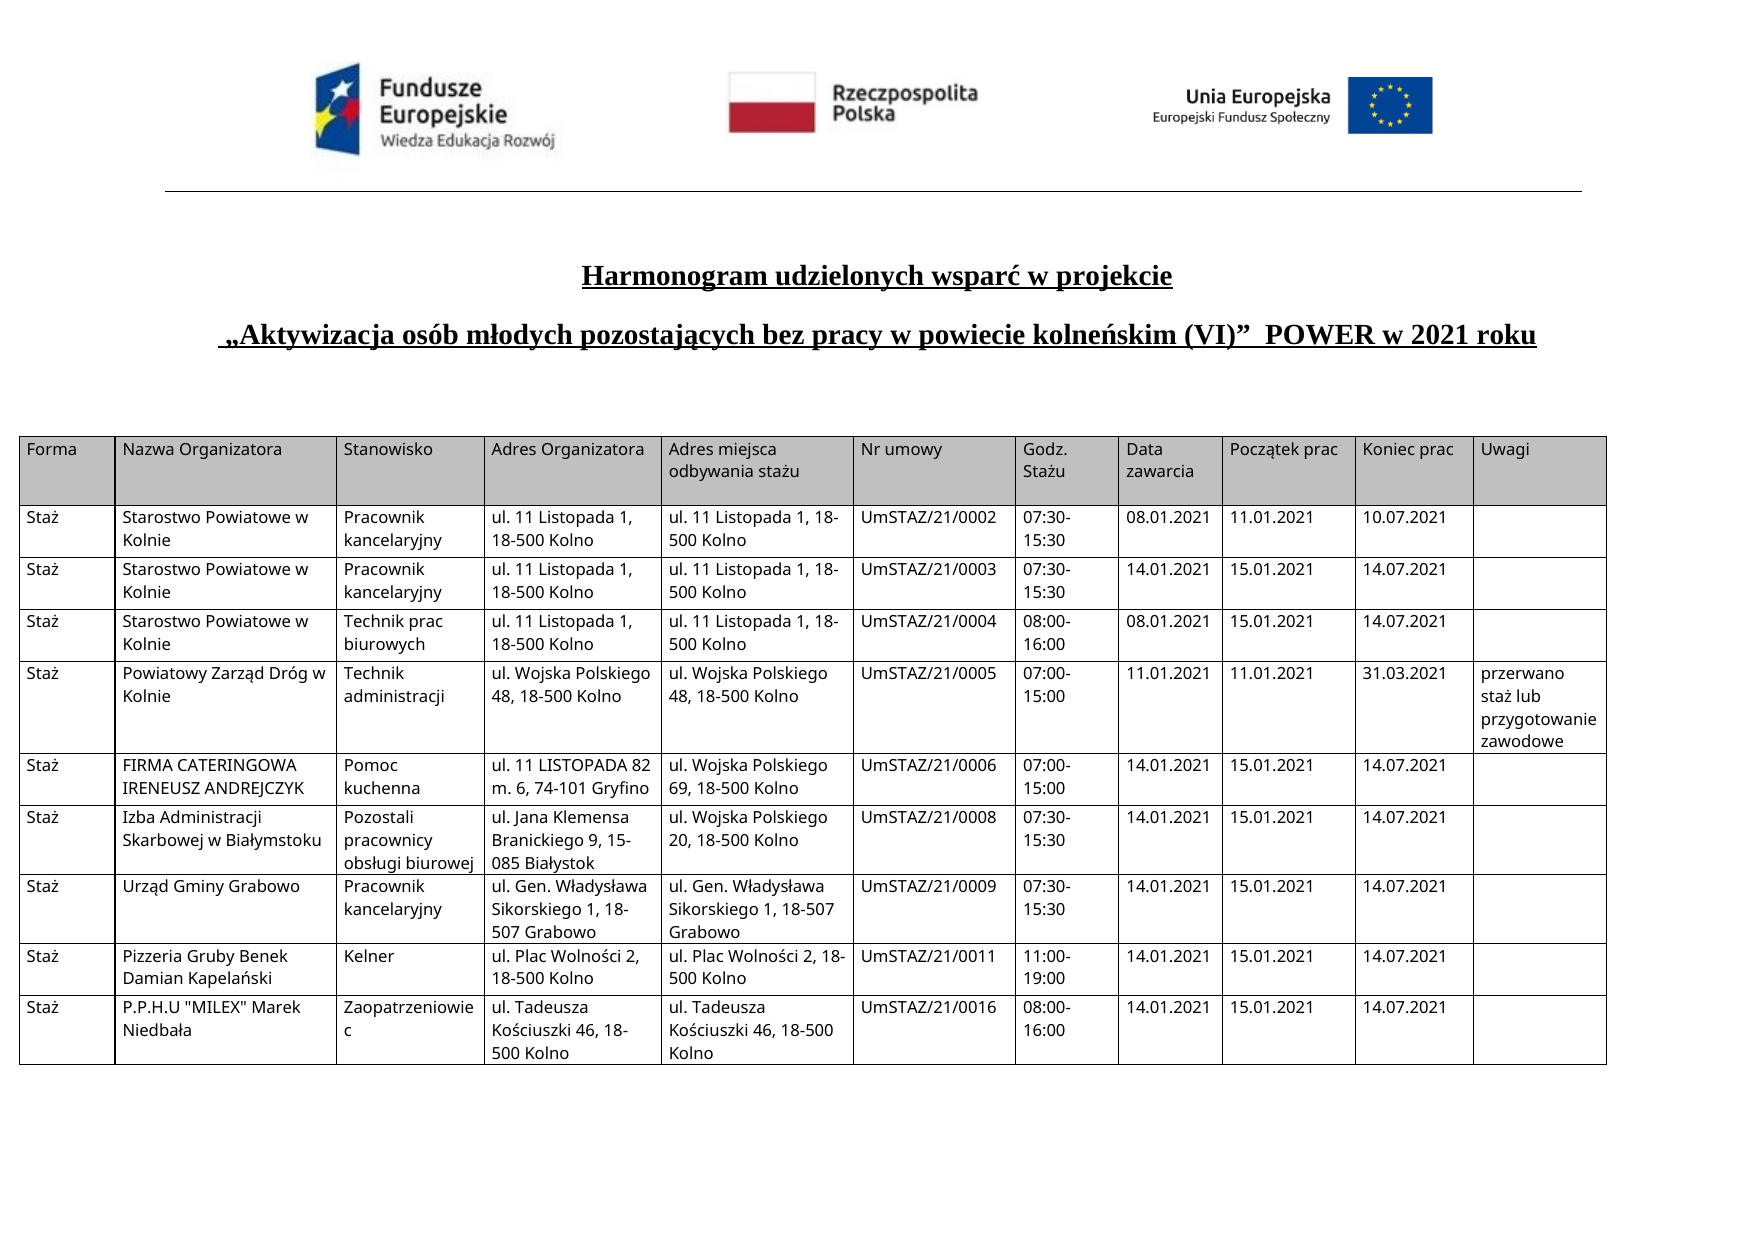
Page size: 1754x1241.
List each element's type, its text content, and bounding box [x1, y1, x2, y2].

table_cell Pracownik kancelaryjny [337, 506, 484, 557]
table_cell 14.07.2021 [1356, 806, 1473, 874]
table_header Godz. Stażu [1016, 437, 1118, 505]
table_cell 08.01.2021 [1119, 610, 1222, 661]
table_cell Urząd Gminy Grabowo [116, 875, 336, 943]
table_cell Staż [20, 610, 114, 661]
table_cell ul. Wojska Polskiego 69, 18-500 Kolno [662, 754, 853, 805]
table_cell Kelner [337, 944, 484, 995]
table_cell ul. Wojska Polskiego 48, 18-500 Kolno [485, 662, 661, 753]
table_cell Pozostali pracownicy obsługi biurowej [337, 806, 484, 874]
table_cell [1474, 506, 1606, 557]
table_cell Izba Administracji Skarbowej w Białymstoku [116, 806, 336, 874]
table_cell 11:00-19:00 [1016, 944, 1118, 995]
table_cell ul. Wojska Polskiego 48, 18-500 Kolno [662, 662, 853, 753]
table_cell ul. 11 Listopada 1, 18-500 Kolno [485, 558, 661, 609]
table_cell UmSTAZ/21/0011 [854, 944, 1015, 995]
table_cell UmSTAZ/21/0002 [854, 506, 1015, 557]
table_header Stanowisko [337, 437, 484, 505]
table_cell 15.01.2021 [1223, 996, 1355, 1064]
table_header Adres miejsca odbywania stażu [662, 437, 853, 505]
table_cell ul. 11 Listopada 1, 18-500 Kolno [485, 610, 661, 661]
table_cell Pomoc kuchenna [337, 754, 484, 805]
table_cell 07:00-15:00 [1016, 662, 1118, 753]
table_cell Staż [20, 558, 114, 609]
table_cell Technik administracji [337, 662, 484, 753]
table_cell ul. Jana Klemensa Branickiego 9, 15-085 Białystok [485, 806, 661, 874]
table_cell ul. Gen. Władysława Sikorskiego 1, 18-507 Grabowo [662, 875, 853, 943]
table_cell 14.01.2021 [1119, 806, 1222, 874]
table_cell 14.01.2021 [1119, 875, 1222, 943]
table_cell P.P.H.U "MILEX" Marek Niedbała [116, 996, 336, 1064]
table_cell Staż [20, 875, 114, 943]
table_cell 14.01.2021 [1119, 996, 1222, 1064]
table_cell 11.01.2021 [1119, 662, 1222, 753]
table_cell 11.01.2021 [1223, 662, 1355, 753]
table_cell 15.01.2021 [1223, 610, 1355, 661]
table_cell 14.07.2021 [1356, 610, 1473, 661]
table_cell ul. Gen. Władysława Sikorskiego 1, 18-507 Grabowo [485, 875, 661, 943]
table_cell ul. Wojska Polskiego 20, 18-500 Kolno [662, 806, 853, 874]
picture [309, 192, 1010, 197]
table_cell ul. 11 LISTOPADA 82 m. 6, 74-101 Gryfino [485, 754, 661, 805]
table_header Uwagi [1474, 437, 1606, 505]
table_cell 08:00-16:00 [1016, 996, 1118, 1064]
table_cell UmSTAZ/21/0003 [854, 558, 1015, 609]
table_cell Staż [20, 996, 114, 1064]
table_cell 15.01.2021 [1223, 875, 1355, 943]
table_cell 14.07.2021 [1356, 754, 1473, 805]
table_cell 08:00-16:00 [1016, 610, 1118, 661]
table_cell Technik prac biurowych [337, 610, 484, 661]
table_cell 10.07.2021 [1356, 506, 1473, 557]
table_cell 07:30-15:30 [1016, 558, 1118, 609]
table_header Adres Organizatora [485, 437, 661, 505]
table_cell ul. Tadeusza Kościuszki 46, 18-500 Kolno [485, 996, 661, 1064]
table_cell 07:30-15:30 [1016, 506, 1118, 557]
table_cell UmSTAZ/21/0016 [854, 996, 1015, 1064]
picture [309, 61, 1010, 191]
table_cell [1474, 754, 1606, 805]
table_header Data zawarcia [1119, 437, 1222, 505]
table_cell Zaopatrzeniowiec [337, 996, 484, 1064]
text Harmonogram udzielonych wsparć w projekcie [148, 258, 1606, 292]
table_cell [1474, 610, 1606, 661]
table_cell Starostwo Powiatowe w Kolnie [116, 610, 336, 661]
table_cell Pracownik kancelaryjny [337, 875, 484, 943]
table_cell 07:00-15:00 [1016, 754, 1118, 805]
table_cell ul. Tadeusza Kościuszki 46, 18-500 Kolno [662, 996, 853, 1064]
table_header Forma [20, 437, 114, 505]
table_cell 14.01.2021 [1119, 944, 1222, 995]
table_cell Staż [20, 662, 114, 753]
table_cell Staż [20, 754, 114, 805]
table_header Początek prac [1223, 437, 1355, 505]
table_cell ul. 11 Listopada 1, 18-500 Kolno [662, 506, 853, 557]
table_cell 15.01.2021 [1223, 754, 1355, 805]
table_cell UmSTAZ/21/0006 [854, 754, 1015, 805]
table_cell FIRMA CATERINGOWA IRENEUSZ ANDREJCZYK [116, 754, 336, 805]
table_cell 07:30-15:30 [1016, 806, 1118, 874]
table_cell Powiatowy Zarząd Dróg w Kolnie [116, 662, 336, 753]
table_cell Staż [20, 506, 114, 557]
table_cell [1474, 996, 1606, 1064]
table_cell 14.01.2021 [1119, 558, 1222, 609]
table_cell 11.01.2021 [1223, 506, 1355, 557]
table_cell 14.01.2021 [1119, 754, 1222, 805]
table_cell Pizzeria Gruby Benek Damian Kapelański [116, 944, 336, 995]
table_cell UmSTAZ/21/0008 [854, 806, 1015, 874]
table_cell 14.07.2021 [1356, 558, 1473, 609]
table_cell UmSTAZ/21/0004 [854, 610, 1015, 661]
table_header Nr umowy [854, 437, 1015, 505]
table_cell [1474, 558, 1606, 609]
table_cell UmSTAZ/21/0009 [854, 875, 1015, 943]
table_cell ul. 11 Listopada 1, 18-500 Kolno [662, 610, 853, 661]
table_cell 14.07.2021 [1356, 944, 1473, 995]
table_cell przerwano staż lub przygotowanie zawodowe [1474, 662, 1606, 753]
table_cell [1474, 806, 1606, 874]
table_cell 14.07.2021 [1356, 875, 1473, 943]
table_header Nazwa Organizatora [116, 437, 336, 505]
text „Aktywizacja osób młodych pozostających bez pracy w powiecie kolneńskim (VI)” POWER w 2021 roku [148, 317, 1606, 351]
table_cell Starostwo Powiatowe w Kolnie [116, 506, 336, 557]
table_cell ul. 11 Listopada 1, 18-500 Kolno [662, 558, 853, 609]
table_cell Staż [20, 944, 114, 995]
table_cell ul. Plac Wolności 2, 18-500 Kolno [485, 944, 661, 995]
table_cell 14.07.2021 [1356, 996, 1473, 1064]
table_cell 15.01.2021 [1223, 558, 1355, 609]
table_cell 08.01.2021 [1119, 506, 1222, 557]
table_cell UmSTAZ/21/0005 [854, 662, 1015, 753]
table_cell Staż [20, 806, 114, 874]
table_header Koniec prac [1356, 437, 1473, 505]
table_cell Starostwo Powiatowe w Kolnie [116, 558, 336, 609]
table_cell Pracownik kancelaryjny [337, 558, 484, 609]
table_cell [1474, 944, 1606, 995]
table_cell [1474, 875, 1606, 943]
table_cell ul. 11 Listopada 1, 18-500 Kolno [485, 506, 661, 557]
table_cell ul. Plac Wolności 2, 18-500 Kolno [662, 944, 853, 995]
table_cell 07:30-15:30 [1016, 875, 1118, 943]
table_cell 15.01.2021 [1223, 806, 1355, 874]
picture [1134, 57, 1447, 149]
table_cell 15.01.2021 [1223, 944, 1355, 995]
table_cell 31.03.2021 [1356, 662, 1473, 753]
